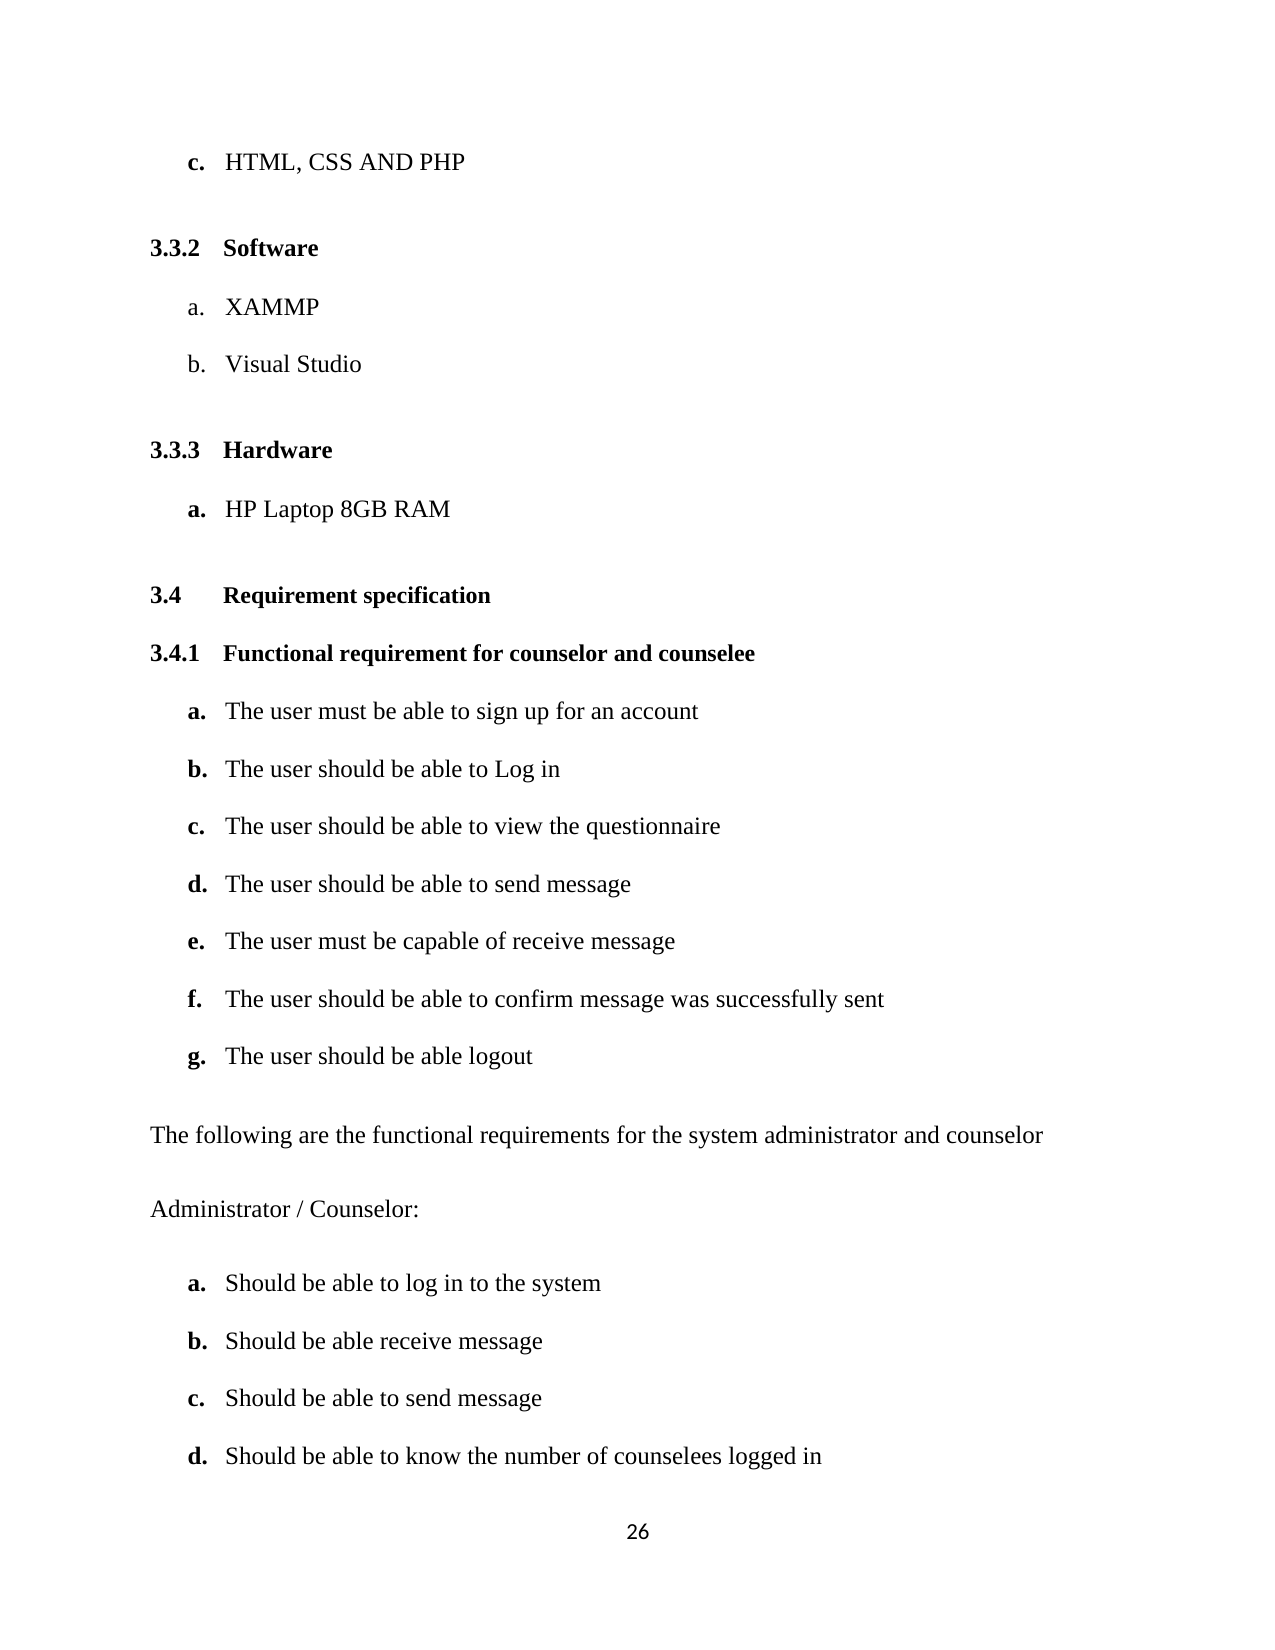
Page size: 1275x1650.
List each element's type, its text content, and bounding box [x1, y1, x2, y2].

text 3.4 Requirement specification [150, 580, 1125, 609]
text 26 [150, 1517, 1125, 1545]
list XAMMP [187, 292, 1125, 321]
list The user should be able to confirm message was successfully sent [187, 984, 1125, 1013]
list The user should be able to Log in [187, 754, 1125, 783]
list Visual Studio [187, 349, 1125, 378]
text 3.3.3 Hardware [150, 436, 1125, 464]
text Administrator / Counselor: [150, 1194, 1125, 1223]
text The following are the functional requirements for the system administrator and counselor [150, 1120, 1125, 1148]
list Should be able to log in to the system [187, 1268, 1125, 1297]
list Should be able to know the number of counselees logged in [187, 1441, 1125, 1469]
list Should be able to send message [187, 1383, 1125, 1412]
list HP Laptop 8GB RAM [187, 494, 1125, 523]
list The user must be able to sign up for an account [187, 696, 1125, 725]
list The user should be able to view the questionnaire [187, 811, 1125, 840]
list The user must be capable of receive message [187, 926, 1125, 955]
list Should be able receive message [187, 1326, 1125, 1354]
list HTML, CSS AND PHP [187, 147, 1125, 176]
list The user should be able to send message [187, 869, 1125, 898]
text 3.3.2 Software [150, 233, 1125, 262]
list The user should be able logout [187, 1041, 1125, 1070]
text 3.4.1 Functional requirement for counselor and counselee [150, 638, 1125, 667]
